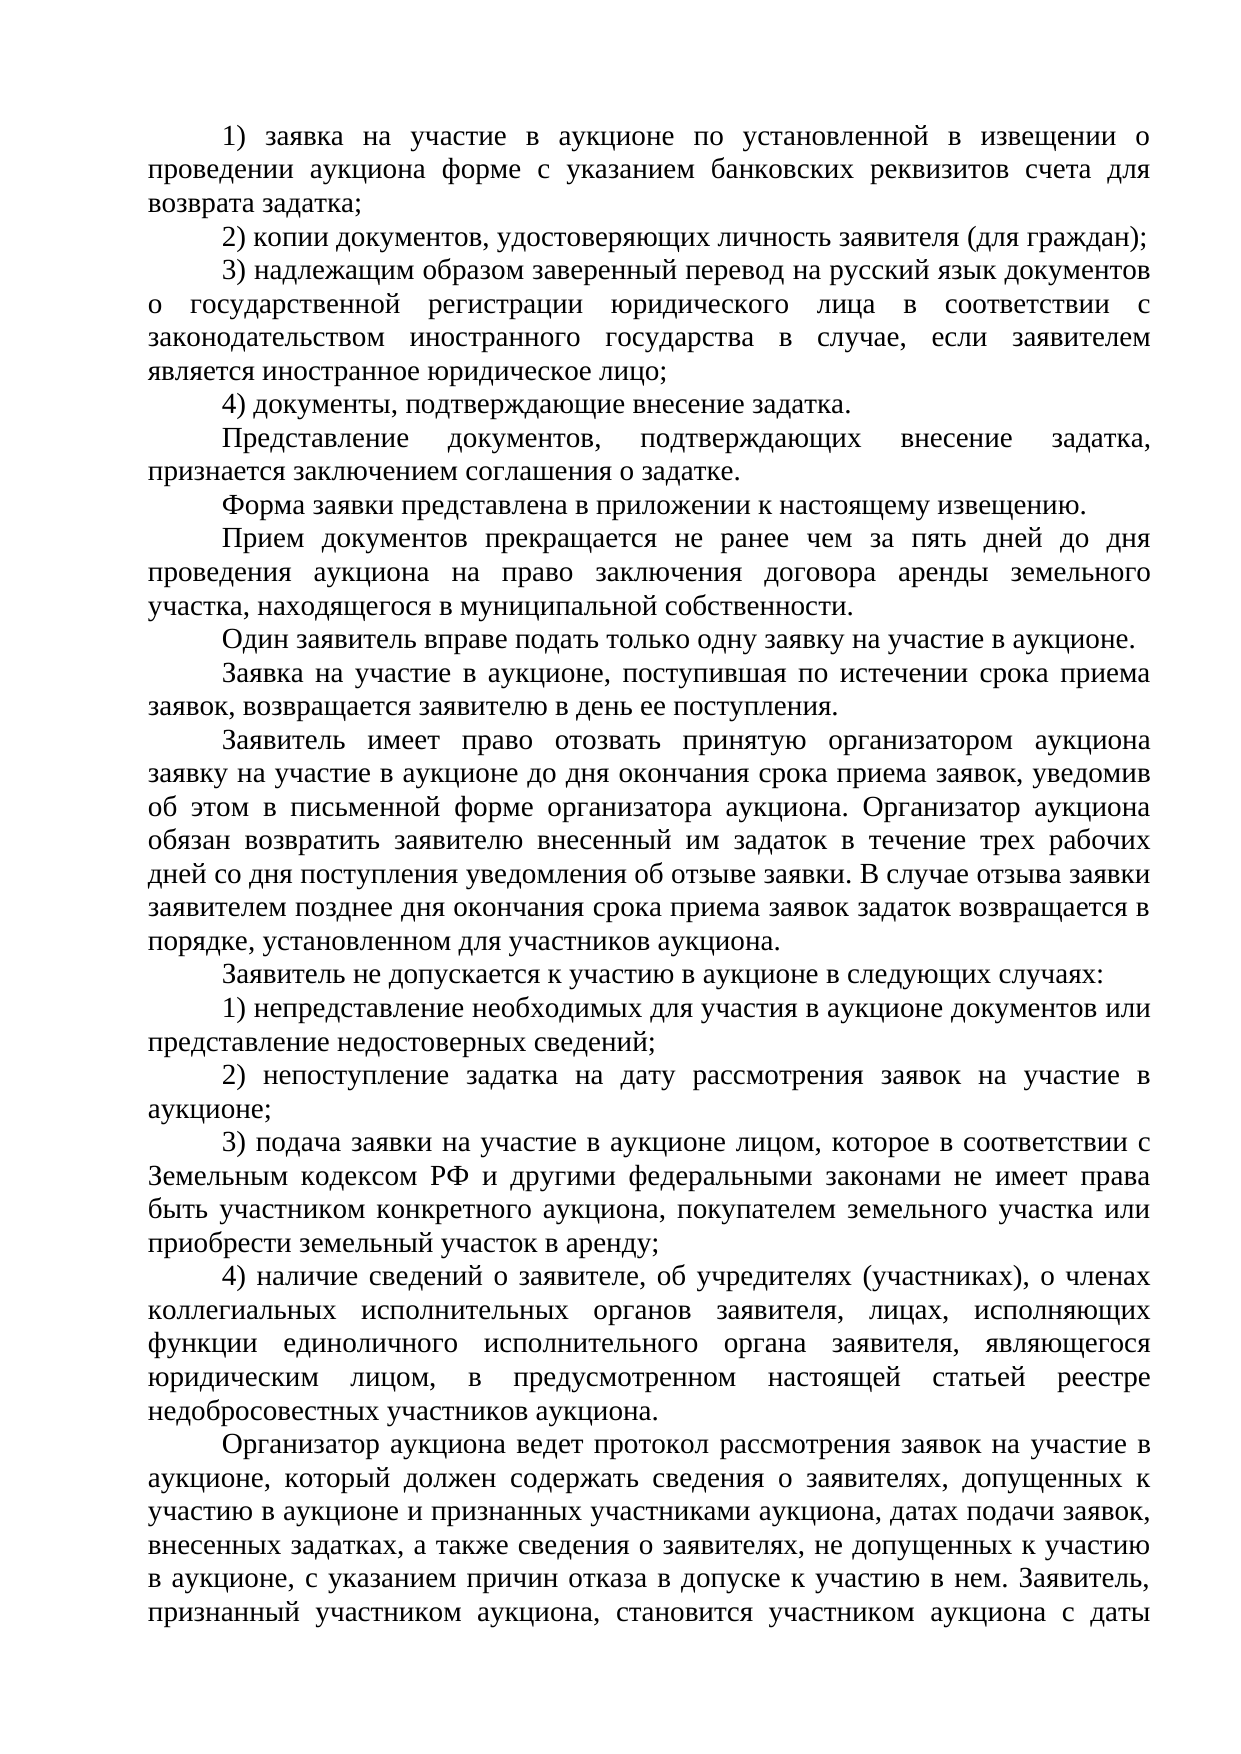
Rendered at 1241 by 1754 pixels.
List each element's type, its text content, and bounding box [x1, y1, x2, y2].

text 1) непредставление необходимых для участия в аукционе документов или представление недостоверных сведений; [148, 990, 1152, 1057]
text 1) заявка на участие в аукционе по установленной в извещении о проведении аукциона форме с указанием банковских реквизитов счета для возврата задатка; [148, 118, 1152, 219]
text Прием документов прекращается не ранее чем за пять дней до дня проведения аукциона на право заключения договора аренды земельного участка, находящегося в муниципальной собственности. [148, 521, 1152, 621]
text Заявитель не допускается к участию в аукционе в следующих случаях: [148, 957, 1152, 990]
text 4) наличие сведений о заявителе, об учредителях (участниках), о членах коллегиальных исполнительных органов заявителя, лицах, исполняющих функции единоличного исполнительного органа заявителя, являющегося юридическим лицом, в предусмотренном настоящей статьей реестре недобросовестных участников аукциона. [148, 1258, 1152, 1426]
text 2) непоступление задатка на дату рассмотрения заявок на участие в аукционе; [148, 1057, 1152, 1124]
text Представление документов, подтверждающих внесение задатка, признается заключением соглашения о задатке. [148, 420, 1152, 487]
text Заявитель имеет право отозвать принятую организатором аукциона заявку на участие в аукционе до дня окончания срока приема заявок, уведомив об этом в письменной форме организатора аукциона. Организатор аукциона обязан возвратить заявителю внесенный им задаток в течение трех рабочих дней со дня поступления уведомления об отзыве заявки. В случае отзыва заявки заявителем позднее дня окончания срока приема заявок задаток возвращается в порядке, установленном для участников аукциона. [148, 722, 1152, 957]
text 3) подача заявки на участие в аукционе лицом, которое в соответствии с Земельным кодексом РФ и другими федеральными законами не имеет права быть участником конкретного аукциона, покупателем земельного участка или приобрести земельный участок в аренду; [148, 1124, 1152, 1258]
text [148, 1426, 1152, 1627]
text Один заявитель вправе подать только одну заявку на участие в аукционе. [148, 621, 1152, 655]
text 4) документы, подтверждающие внесение задатка. [148, 386, 1152, 420]
text 2) копии документов, удостоверяющих личность заявителя (для граждан); [148, 219, 1152, 252]
text 3) надлежащим образом заверенный перевод на русский язык документов о государственной регистрации юридического лица в соответствии с законодательством иностранного государства в случае, если заявителем является иностранное юридическое лицо; [148, 252, 1152, 386]
text Заявка на участие в аукционе, поступившая по истечении срока приема заявок, возвращается заявителю в день ее поступления. [148, 655, 1152, 722]
text Форма заявки представлена в приложении к настоящему извещению. [148, 487, 1152, 521]
